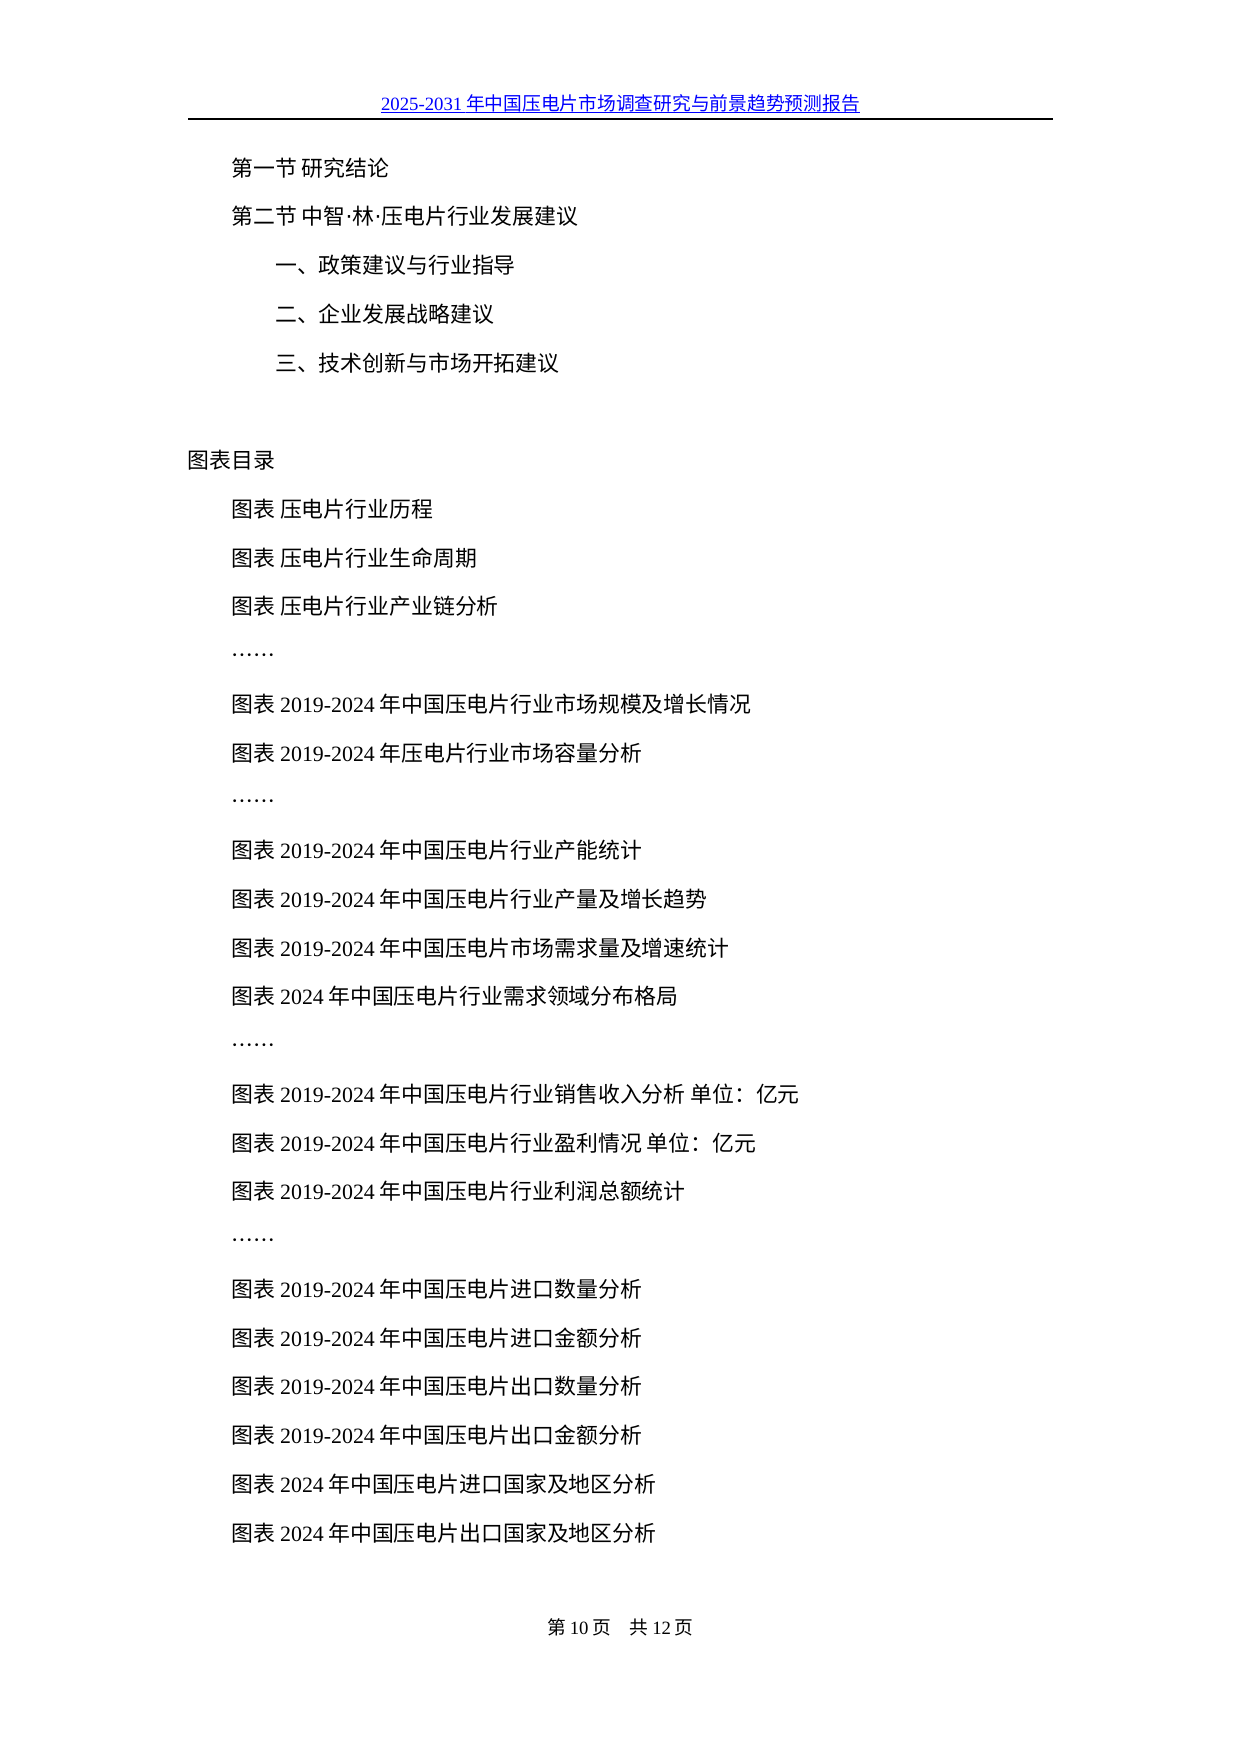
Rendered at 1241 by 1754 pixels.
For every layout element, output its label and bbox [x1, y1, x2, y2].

text [187, 150, 1053, 1548]
